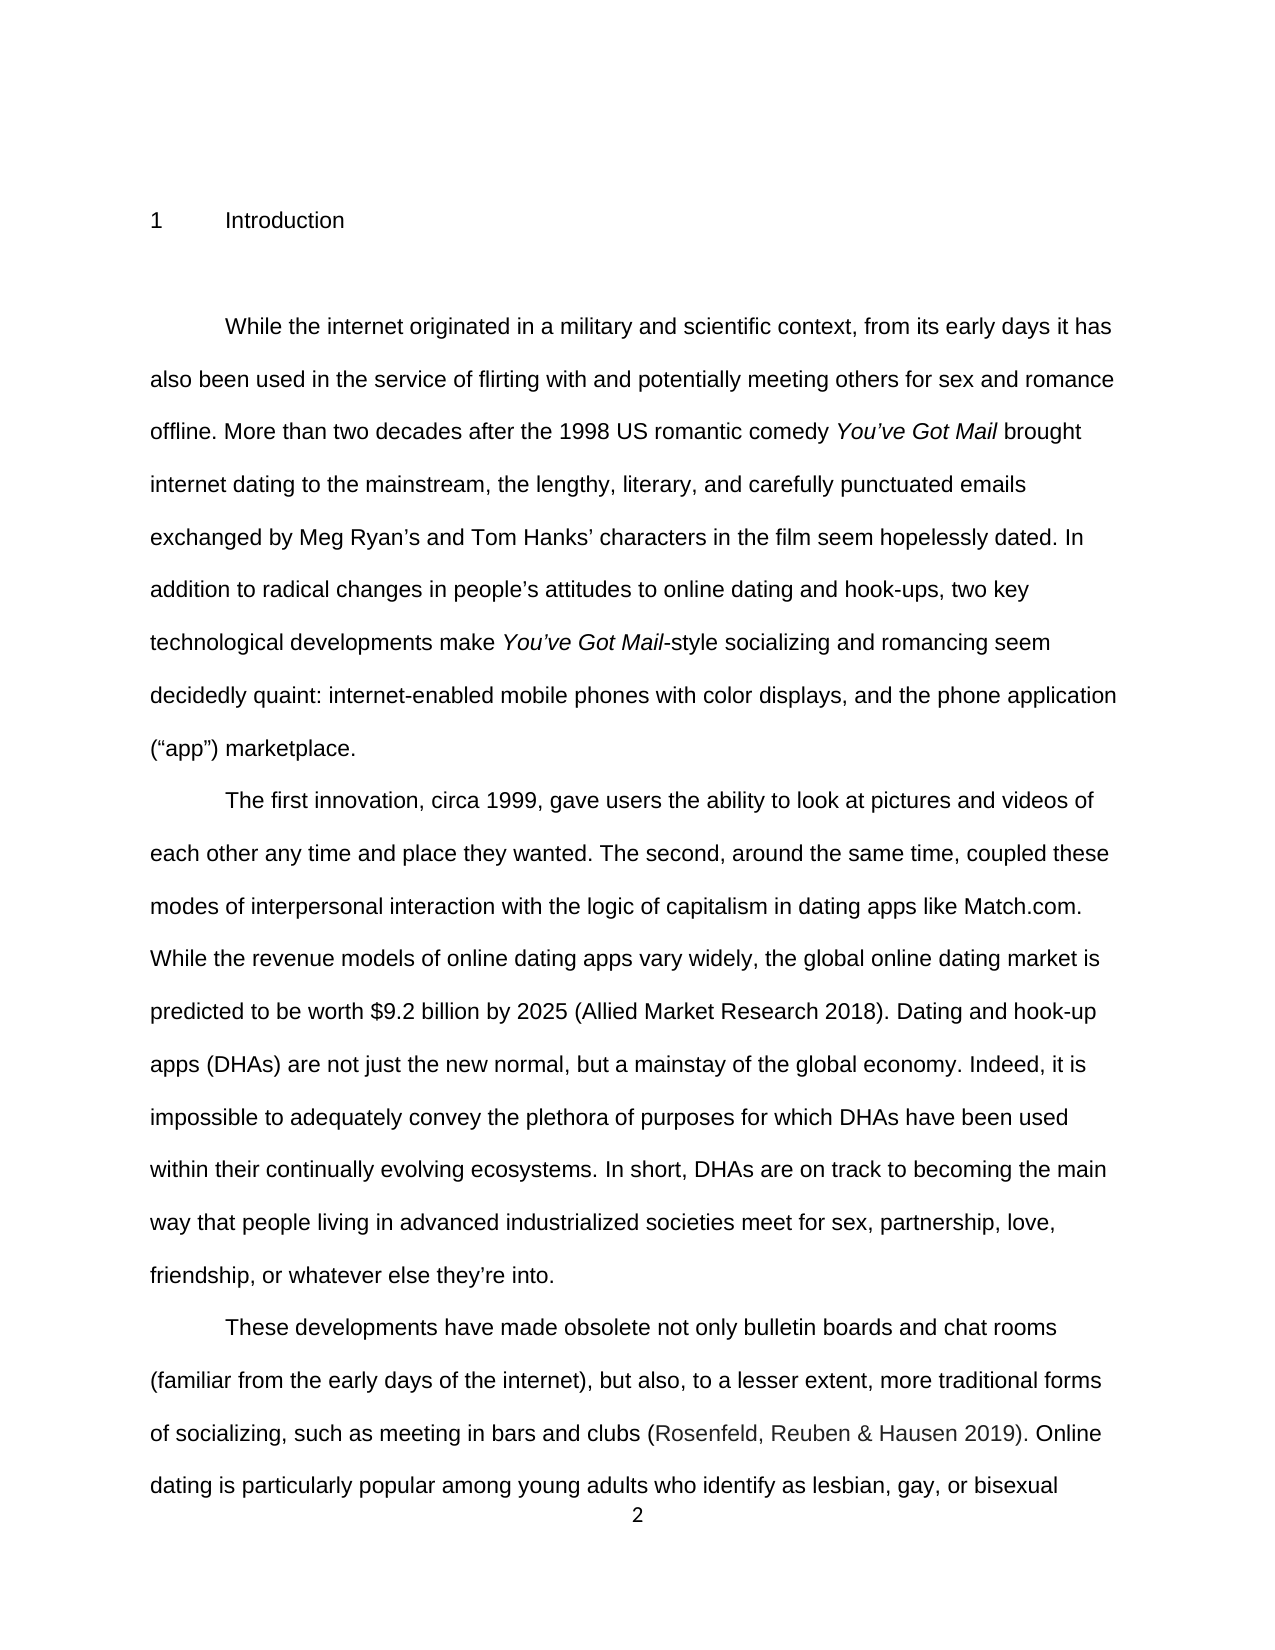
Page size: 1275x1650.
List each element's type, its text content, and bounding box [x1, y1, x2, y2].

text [150, 1314, 1125, 1499]
text The first innovation, circa 1999, gave users the ability to look at pictures and videos of each other any time and place they wanted. The second, around the same time, coupled these modes of interpersonal interaction with the logic of capitalism in dating apps like Match.com. While the revenue models of online dating apps vary widely, the global online dating market is predicted to be worth $9.2 billion by 2025 (Allied Market Research 2018). Dating and hook-up apps (DHAs) are not just the new normal, but a mainstay of the global economy. Indeed, it is impossible to adequately convey the plethora of purposes for which DHAs have been used within their continually evolving ecosystems. In short, DHAs are on track to becoming the main way that people living in advanced industrialized societies meet for sex, partnership, love, friendship, or whatever else they’re into. [150, 787, 1125, 1288]
text While the internet originated in a military and scientific context, from its early days it has also been used in the service of flirting with and potentially meeting others for sex and romance offline. More than two decades after the 1998 US romantic comedy You’ve Got Mail brought internet dating to the mainstream, the lengthy, literary, and carefully punctuated emails exchanged by Meg Ryan’s and Tom Hanks’ characters in the film seem hopelessly dated. In addition to radical changes in people’s attitudes to online dating and hook-ups, two key technological developments make You’ve Got Mail-style socializing and romancing seem decidedly quaint: internet-enabled mobile phones with color displays, and the phone application (“app”) marketplace. [150, 313, 1125, 761]
text 1 Introduction [150, 207, 1125, 234]
